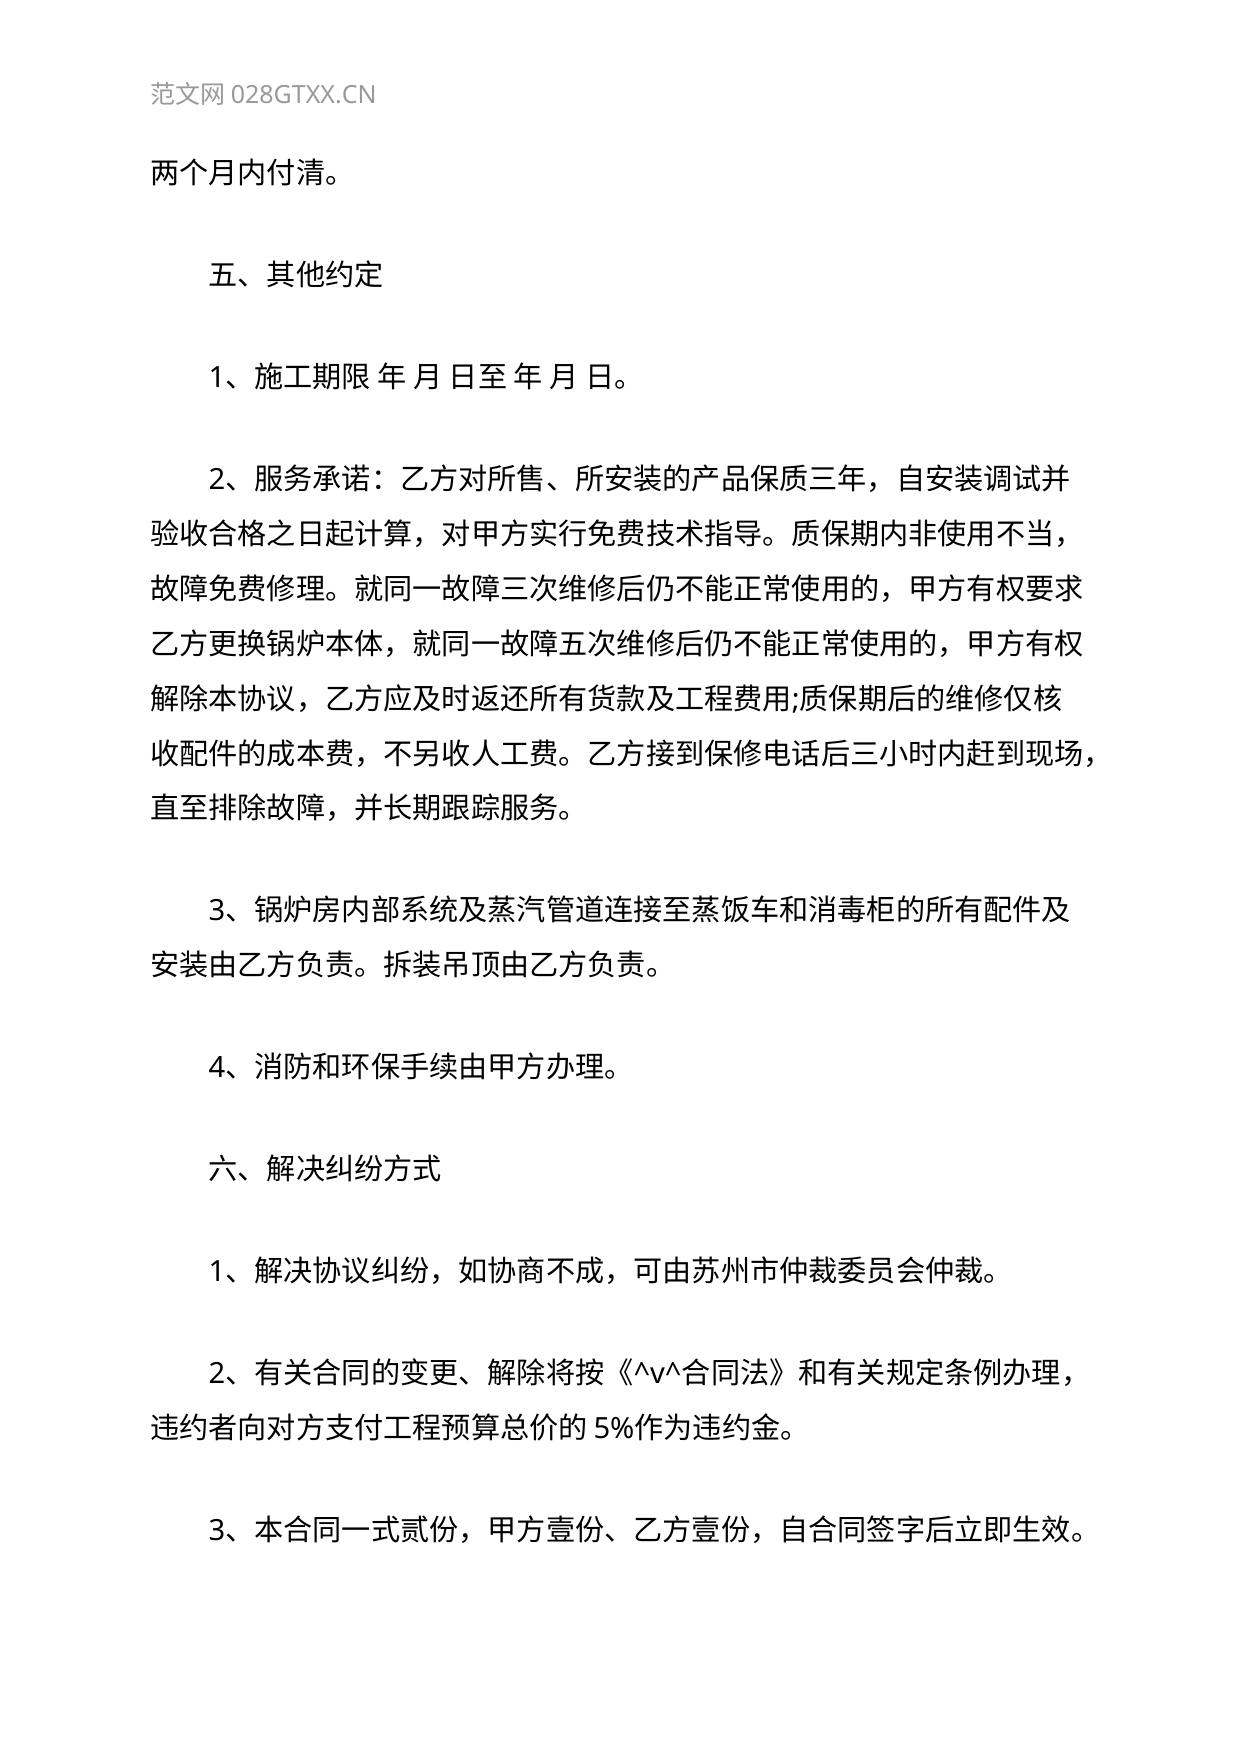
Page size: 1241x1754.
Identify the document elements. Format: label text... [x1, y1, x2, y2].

text 2、服务承诺：乙方对所售、所安装的产品保质三年，自安装调试并验收合格之日起计算，对甲方实行免费技术指导。质保期内非使用不当，故障免费修理。就同一故障三次维修后仍不能正常使用的，甲方有权要求乙方更换锅炉本体，就同一故障五次维修后仍不能正常使用的，甲方有权解除本协议，乙方应及时返还所有货款及工程费用;质保期后的维修仅核收配件的成本费，不另收人工费。乙方接到保修电话后三小时内赶到现场，直至排除故障，并长期跟踪服务。 [150, 456, 1090, 827]
text 4、消防和环保手续由甲方办理。 [150, 1044, 1090, 1086]
text 1、施工期限 年 月 日至 年 月 日。 [150, 353, 1090, 396]
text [150, 150, 1090, 192]
text 1、解决协议纠纷，如协商不成，可由苏州市仲裁委员会仲裁。 [150, 1247, 1090, 1290]
text 六、解决纠纷方式 [150, 1146, 1090, 1188]
text 3、锅炉房内部系统及蒸汽管道连接至蒸饭车和消毒柜的所有配件及安装由乙方负责。拆装吊顶由乙方负责。 [150, 887, 1090, 984]
text 2、有关合同的变更、解除将按《^v^合同法》和有关规定条例办理，违约者向对方支付工程预算总价的5%作为违约金。 [150, 1349, 1090, 1447]
text 五、其他约定 [150, 252, 1090, 294]
text 3、本合同一式贰份，甲方壹份、乙方壹份，自合同签字后立即生效。 [150, 1506, 1090, 1549]
